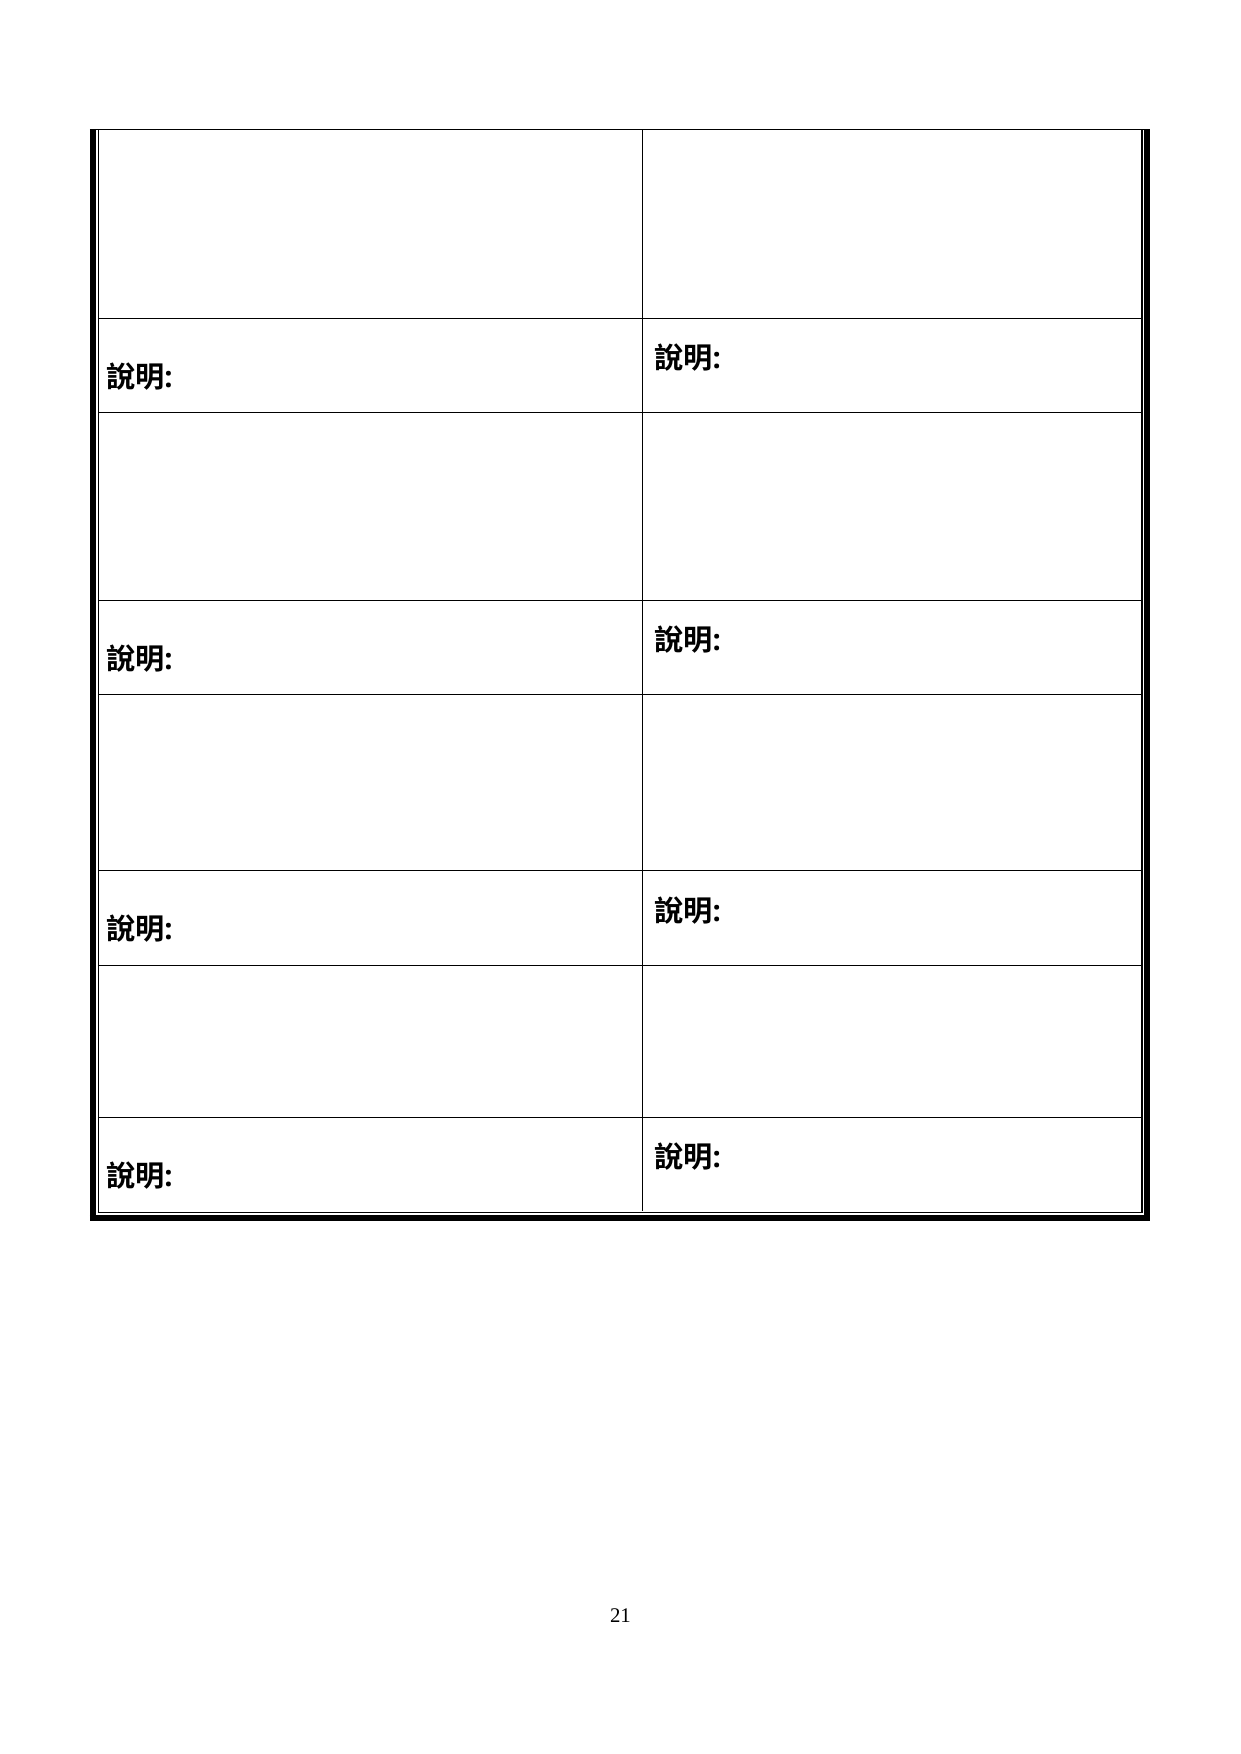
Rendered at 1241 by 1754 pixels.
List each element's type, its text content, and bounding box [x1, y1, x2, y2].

table_cell 說明: [99, 1118, 642, 1211]
table_cell 說明: [643, 601, 1141, 694]
table_cell 說明: [99, 871, 642, 964]
table_cell 說明: [99, 319, 642, 412]
table_cell [99, 130, 642, 317]
table_cell 說明: [643, 1118, 1141, 1211]
table_cell 說明: [643, 871, 1141, 964]
table_cell [99, 695, 642, 870]
table_cell [643, 695, 1141, 870]
table_cell [643, 966, 1141, 1117]
table_cell 說明: [643, 319, 1141, 412]
table_cell 說明: [99, 601, 642, 694]
table_cell [643, 130, 1141, 317]
table_cell [643, 413, 1141, 599]
table_cell [99, 966, 642, 1117]
table_cell [99, 413, 642, 599]
